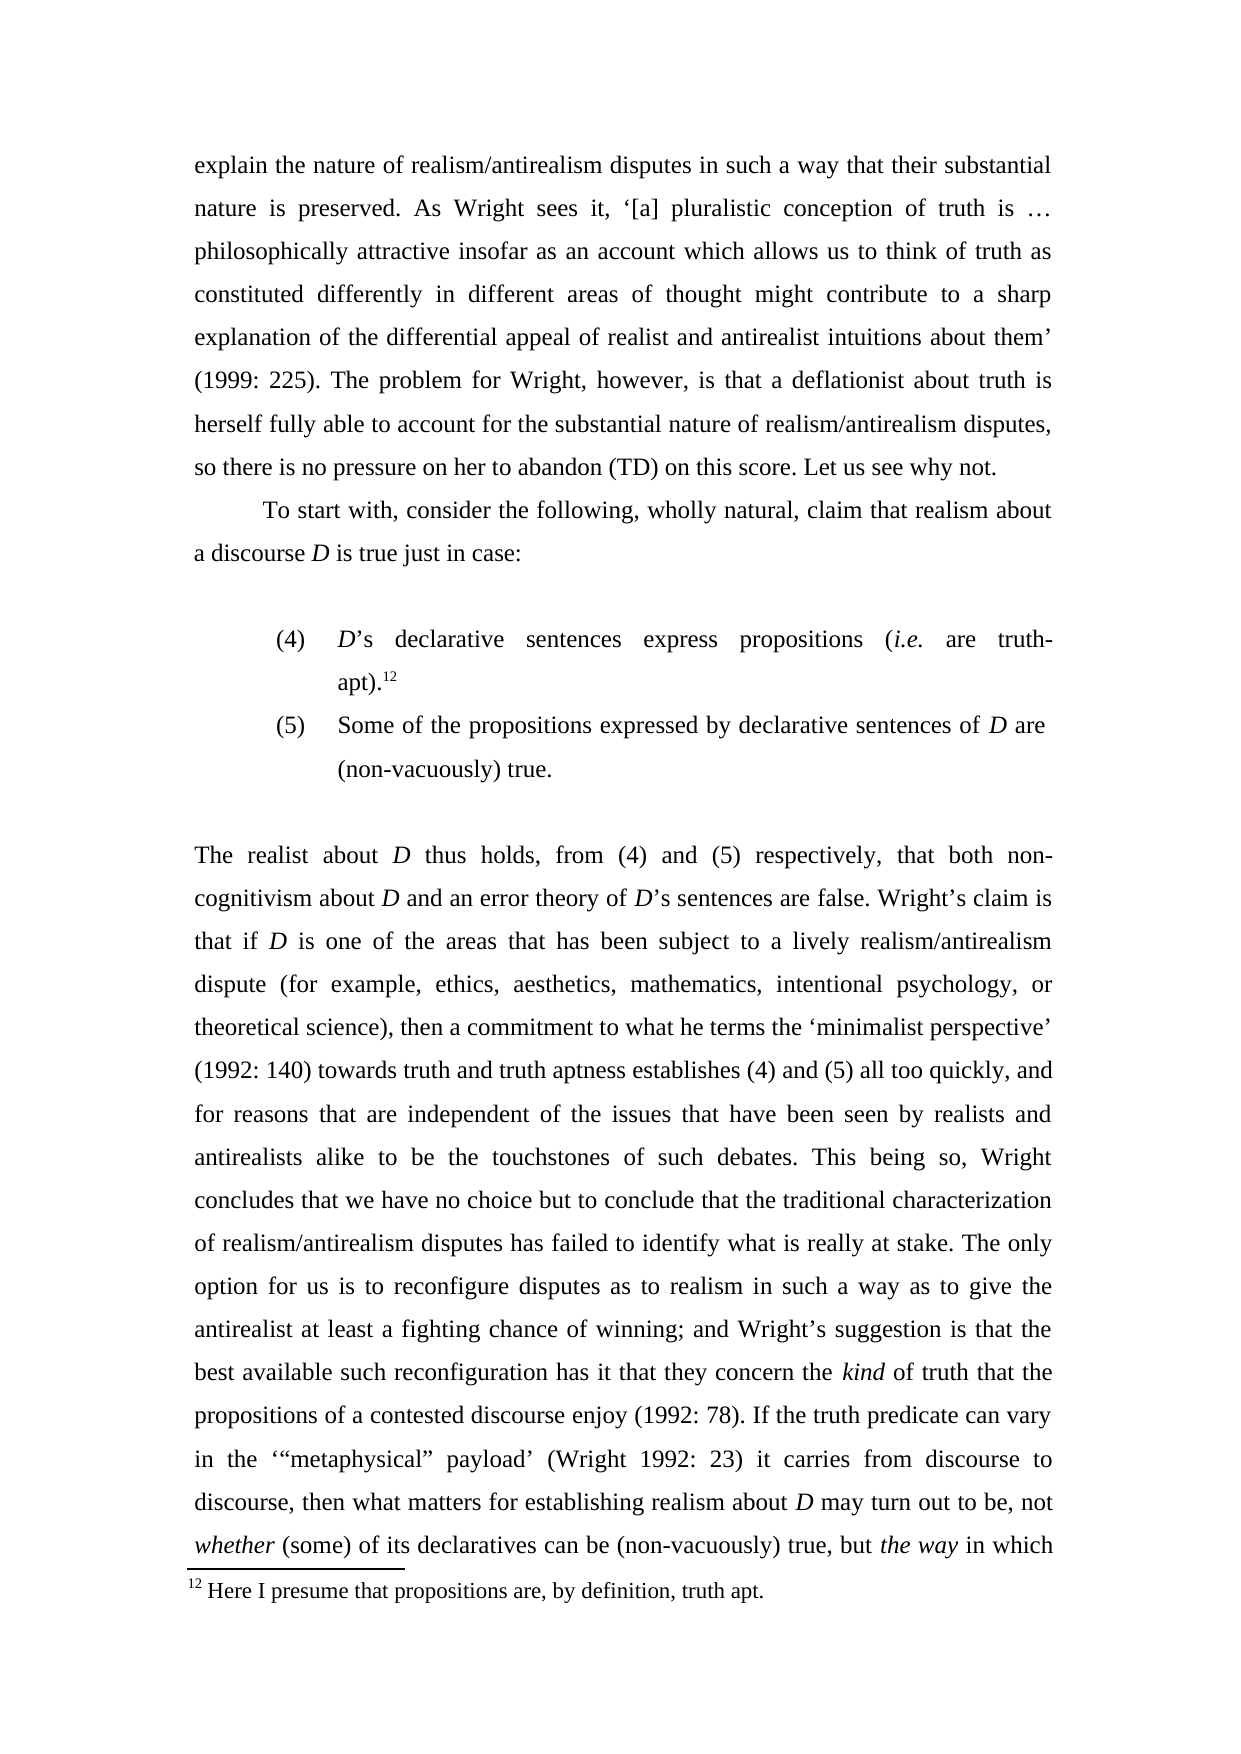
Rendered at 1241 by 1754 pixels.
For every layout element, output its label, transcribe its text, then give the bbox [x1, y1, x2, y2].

text (5) Some of the propositions expressed by declarative sentences of D are (non-vacuously) true. [193, 711, 1053, 782]
text To start with, consider the following, wholly natural, claim that realism about a discourse D is true just in case: [193, 495, 1053, 567]
text It was Wright (1992) who offered the first serious defence of alethic pluralism in analytical philosophy, so it is fitting that we first of all turn to him for an attempt to persuade us of this thesis. And on this matter Wright is admirably clear. The major motivation for alethic pluralism is, he claims, that its adoption is best placed to explain the nature of realism/antirealism disputes in such a way that their substantial nature is preserved. As Wright sees it, ‘[a] pluralistic conception of truth is … philosophically attractive insofar as an account which allows us to think of truth as constituted differently in different areas of thought might contribute to a sharp explanation of the differential appeal of realist and antirealist intuitions about them’ (1999: 225). The problem for Wright, however, is that a deflationist about truth is herself fully able to account for the substantial nature of realism/antirealism disputes, so there is no pressure on her to abandon (TD) on this score. Let us see why not. [194, 150, 1053, 481]
text (4) D’s declarative sentences express propositions (i.e. are truth- apt). [193, 624, 1053, 696]
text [194, 840, 1053, 1559]
